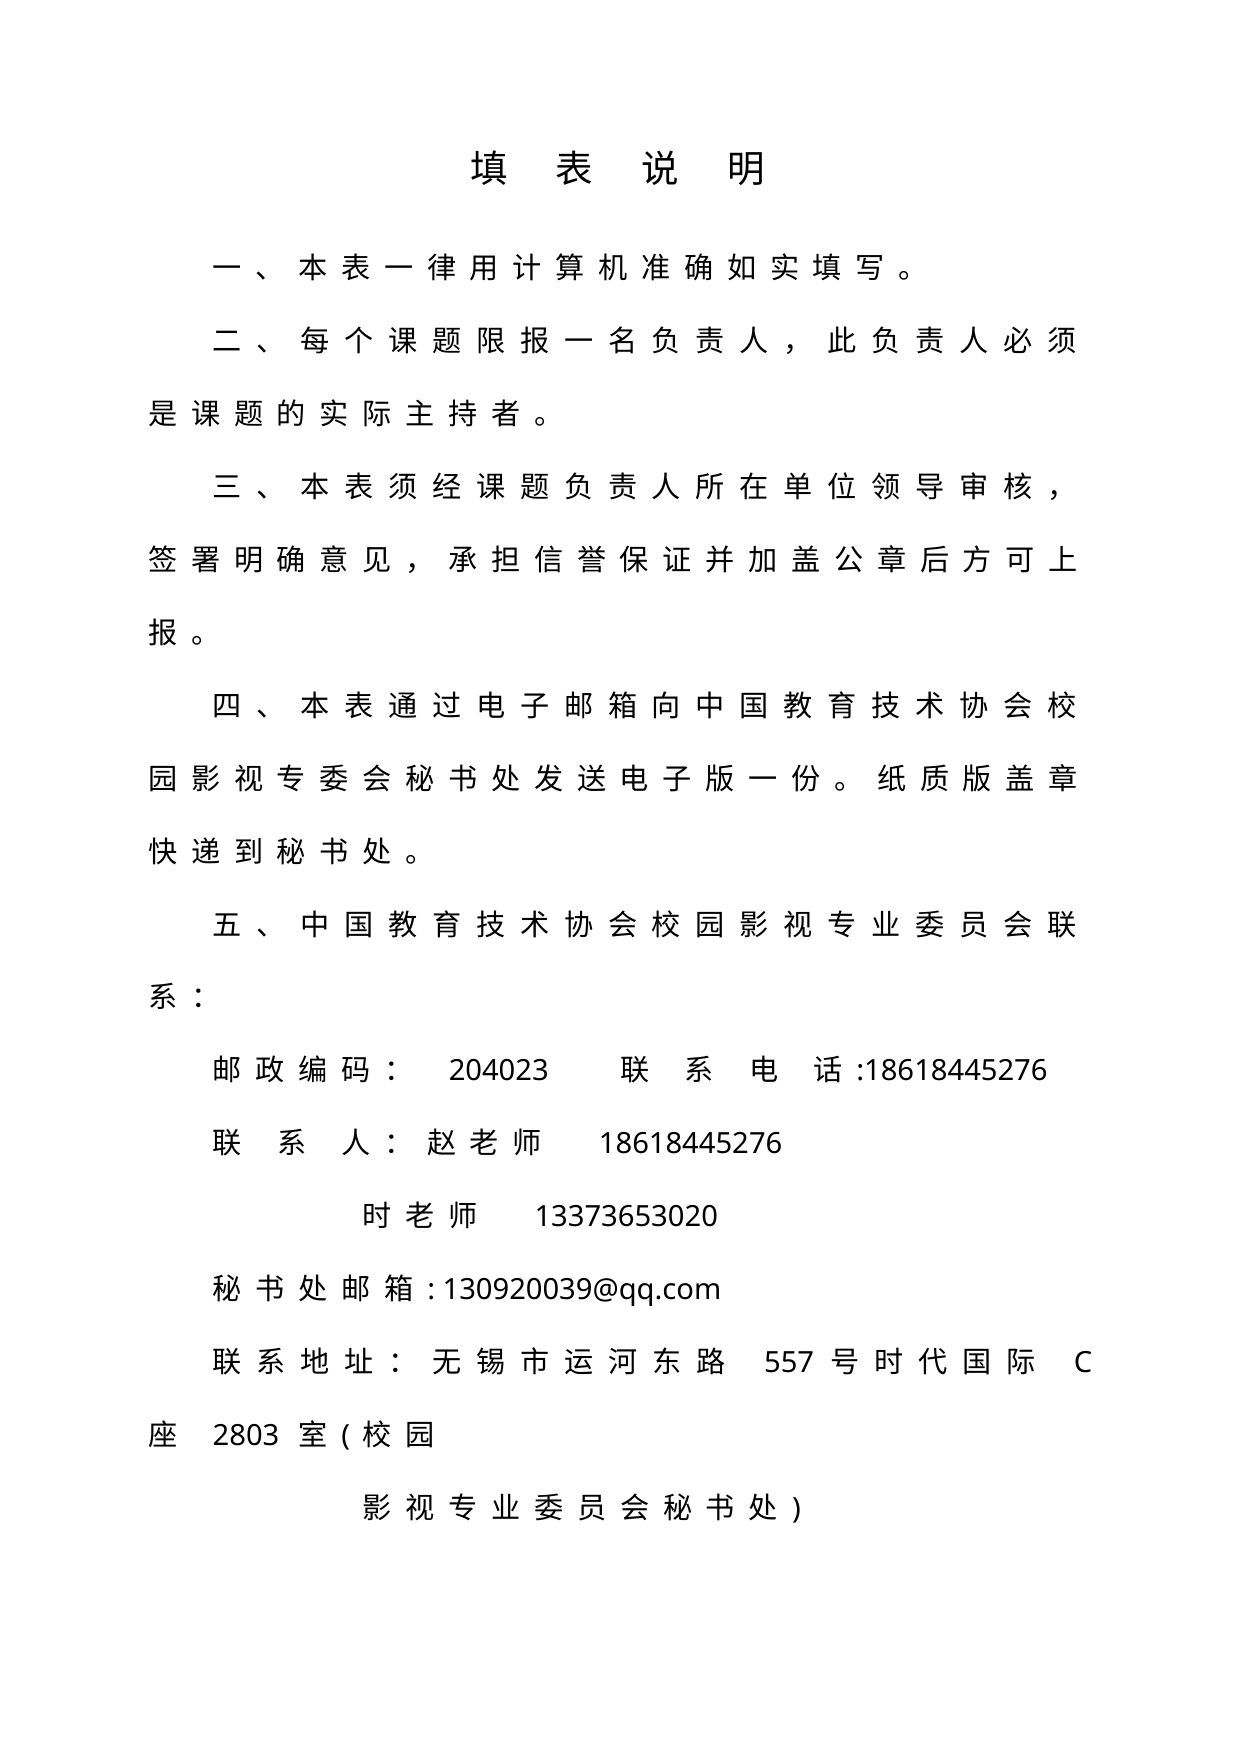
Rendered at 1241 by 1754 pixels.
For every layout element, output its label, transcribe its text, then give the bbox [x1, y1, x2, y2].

text 时老师 13373653020 [148, 1177, 1092, 1250]
text 联 系 人：赵老师 18618445276 [148, 1104, 1092, 1177]
text 四、本表通过电子邮箱向中国教育技术协会校园影视专委会秘书处发送电子版一份。纸质版盖章快递到秘书处。 [148, 667, 1092, 886]
text 秘书处邮箱: 130920039@qq.com [148, 1250, 1092, 1323]
text 填 表 说 明 [148, 129, 1092, 202]
text 一、本表一律用计算机准确如实填写。 [148, 229, 1092, 302]
text 三、本表须经课题负责人所在单位领导审核，签署明确意见，承担信誉保证并加盖公章后方可上报。 [148, 448, 1092, 667]
text 邮政编码： 204023 联 系 电 话:18618445276 [148, 1032, 1092, 1104]
text 联系地址：无锡市运河东路 557 号时代国际 C 座 2803 室(校园 [148, 1323, 1092, 1469]
text 影视专业委员会秘书处) [148, 1469, 1092, 1542]
text 二、每个课题限报一名负责人，此负责人必须是课题的实际主持者。 [148, 302, 1092, 448]
text 五、中国教育技术协会校园影视专业委员会联系： [148, 886, 1092, 1032]
